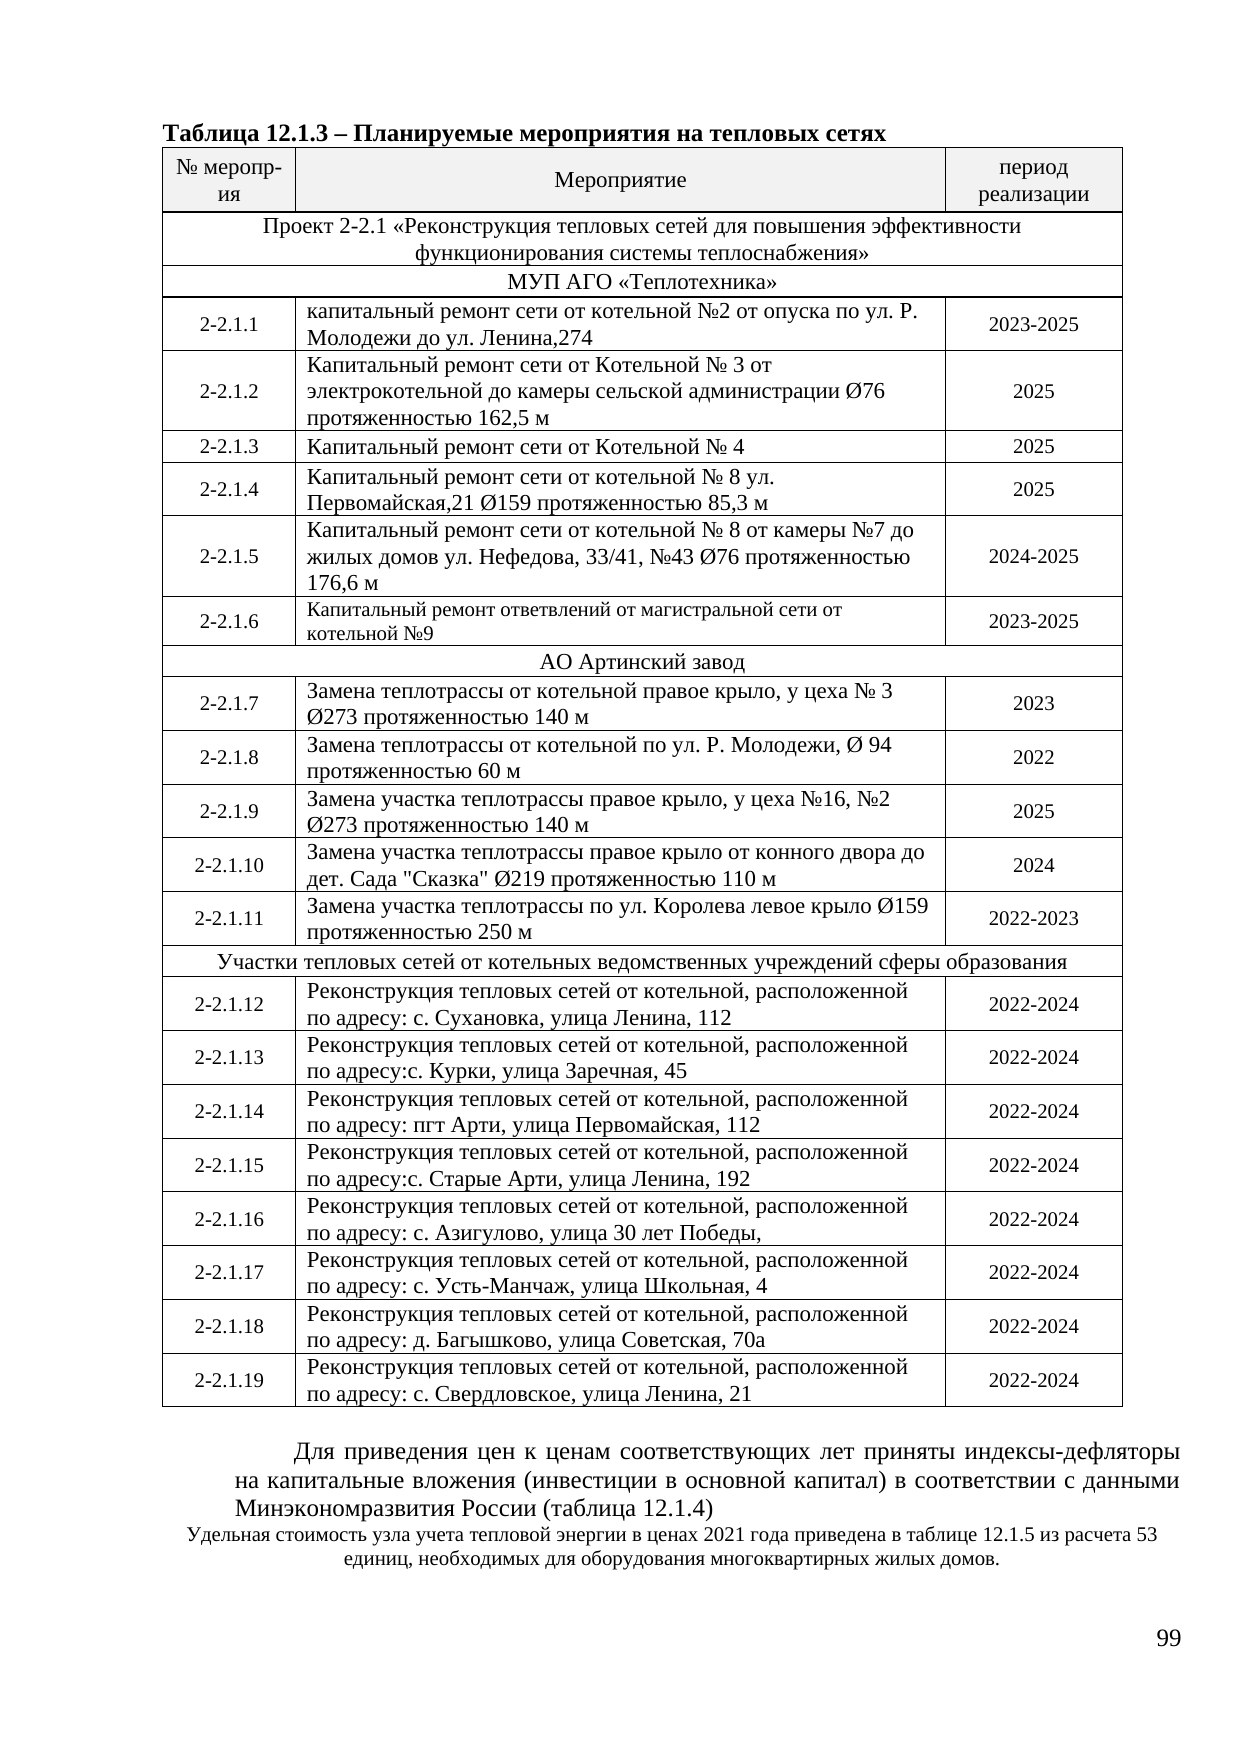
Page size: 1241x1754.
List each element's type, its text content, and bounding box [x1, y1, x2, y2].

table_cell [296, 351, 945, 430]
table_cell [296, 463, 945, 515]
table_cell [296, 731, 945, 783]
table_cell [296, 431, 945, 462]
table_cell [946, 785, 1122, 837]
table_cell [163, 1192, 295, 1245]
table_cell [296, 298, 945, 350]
text Для приведения цен к ценам соответствующих лет приняты индексы-дефляторы на капитальные вложения (инвестиции в основной капитал) в соответствии с данными Минэкономразвития России (таблица 12.1.4) [234, 1436, 1181, 1522]
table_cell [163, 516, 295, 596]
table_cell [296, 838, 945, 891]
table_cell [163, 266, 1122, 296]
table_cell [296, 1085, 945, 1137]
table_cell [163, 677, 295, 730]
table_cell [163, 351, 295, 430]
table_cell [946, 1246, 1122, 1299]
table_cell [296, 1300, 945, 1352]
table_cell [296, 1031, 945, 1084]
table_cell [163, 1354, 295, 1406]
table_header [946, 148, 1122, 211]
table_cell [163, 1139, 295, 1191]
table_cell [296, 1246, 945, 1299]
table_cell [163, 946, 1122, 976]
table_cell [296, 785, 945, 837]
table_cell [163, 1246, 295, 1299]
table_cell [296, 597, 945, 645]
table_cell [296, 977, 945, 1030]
text Таблица 12.1.3 – Планируемые мероприятия на тепловых сетях [162, 118, 1181, 147]
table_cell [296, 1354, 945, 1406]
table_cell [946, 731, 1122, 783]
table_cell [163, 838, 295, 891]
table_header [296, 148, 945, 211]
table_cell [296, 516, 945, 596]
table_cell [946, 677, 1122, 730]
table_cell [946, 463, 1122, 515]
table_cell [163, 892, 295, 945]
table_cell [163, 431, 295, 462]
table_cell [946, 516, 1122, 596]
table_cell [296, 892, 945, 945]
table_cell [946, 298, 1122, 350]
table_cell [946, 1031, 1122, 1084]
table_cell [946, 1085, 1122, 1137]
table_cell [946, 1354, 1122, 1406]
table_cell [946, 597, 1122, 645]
text Удельная стоимость узла учета тепловой энергии в ценах 2021 года приведена в таблице 12.1.5 из расчета 53 единиц, необходимых для оборудования многоквартирных жилых домов. [162, 1522, 1181, 1570]
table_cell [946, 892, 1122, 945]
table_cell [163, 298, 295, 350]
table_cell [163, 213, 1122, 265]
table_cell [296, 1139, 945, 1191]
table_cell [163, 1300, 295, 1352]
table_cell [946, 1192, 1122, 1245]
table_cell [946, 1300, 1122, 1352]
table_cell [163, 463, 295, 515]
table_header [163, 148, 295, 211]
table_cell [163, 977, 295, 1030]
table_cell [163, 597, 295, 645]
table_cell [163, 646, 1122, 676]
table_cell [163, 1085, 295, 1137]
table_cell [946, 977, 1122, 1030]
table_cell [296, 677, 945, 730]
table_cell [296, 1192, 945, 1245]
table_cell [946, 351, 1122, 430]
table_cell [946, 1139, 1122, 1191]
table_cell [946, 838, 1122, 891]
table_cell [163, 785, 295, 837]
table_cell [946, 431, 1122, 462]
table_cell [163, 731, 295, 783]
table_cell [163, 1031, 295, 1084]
